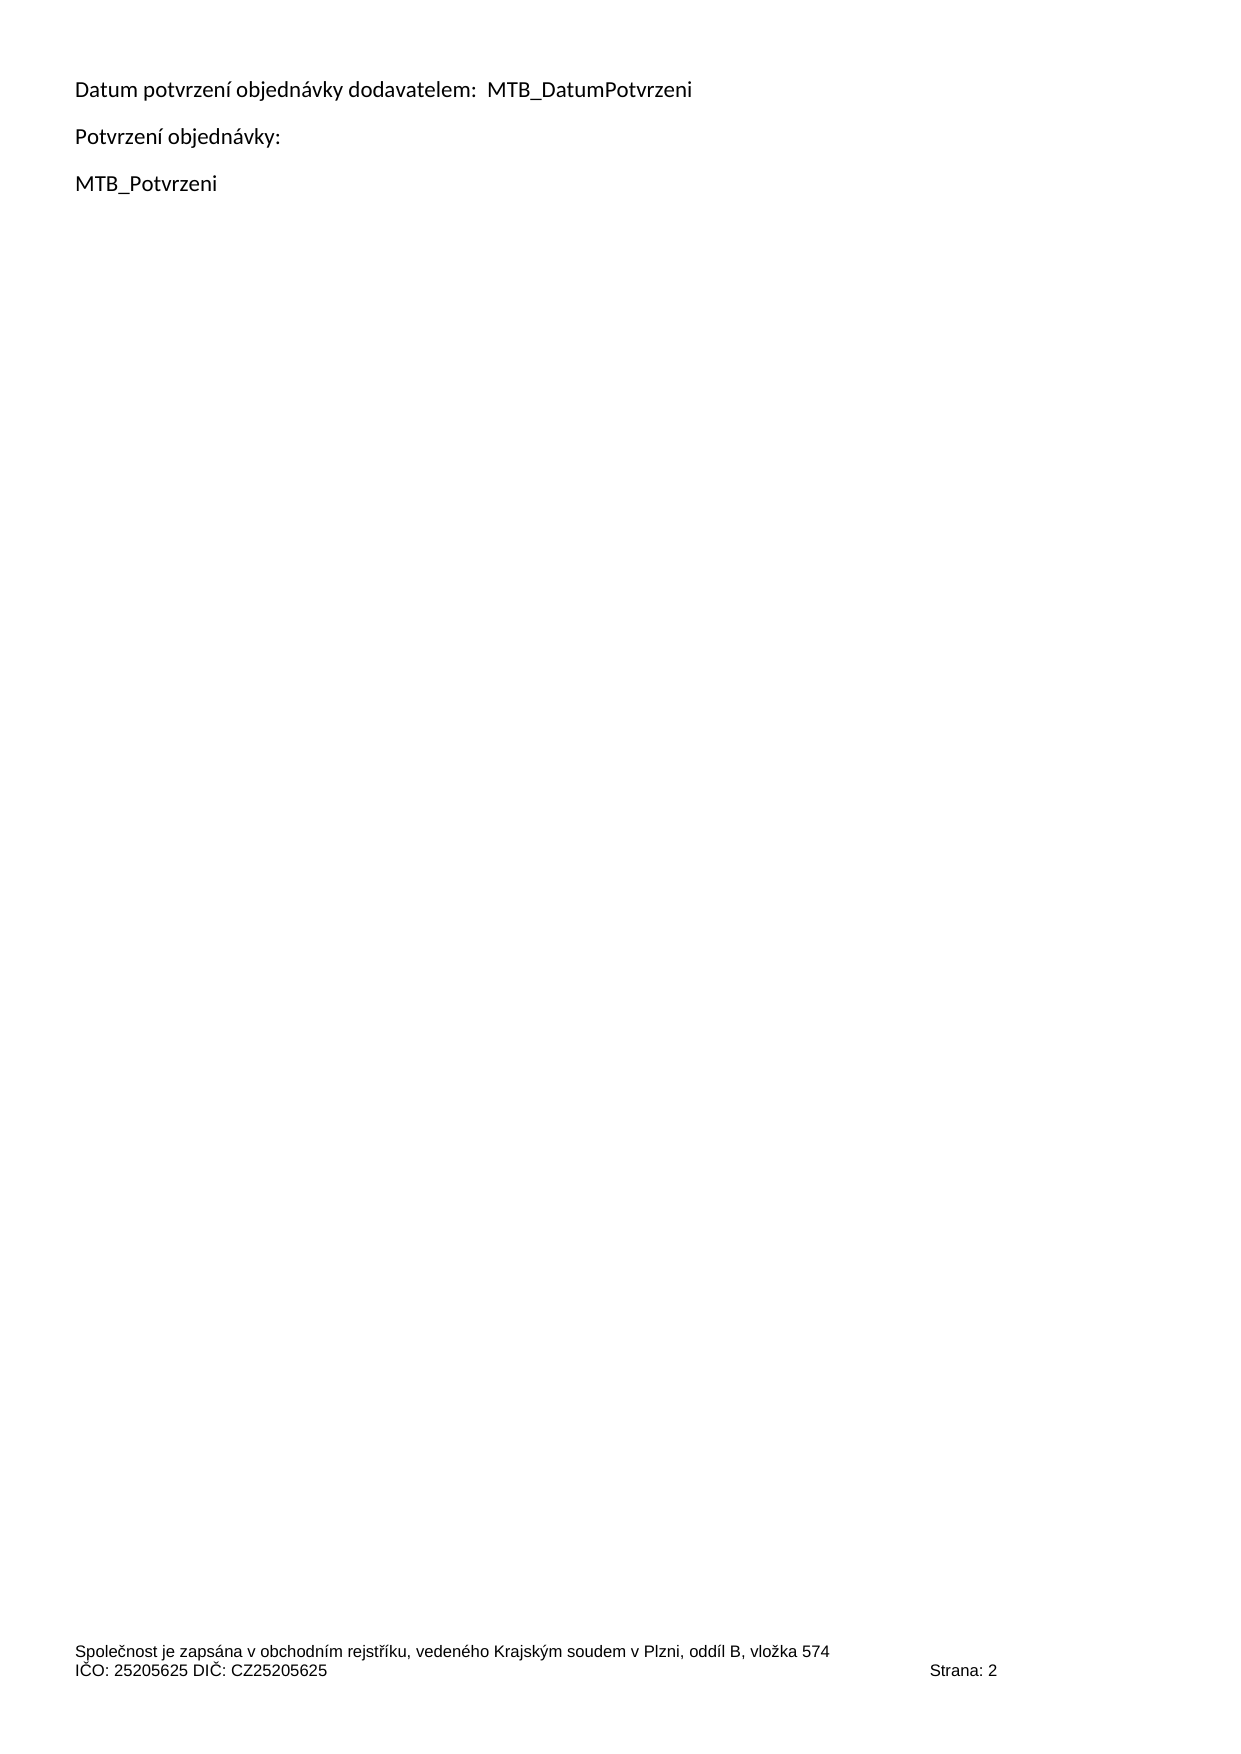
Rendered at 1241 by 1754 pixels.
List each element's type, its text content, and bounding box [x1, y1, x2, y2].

text MTB_Potvrzeni [75, 169, 1165, 197]
text Datum potvrzení objednávky dodavatelem: MTB_DatumPotvrzeni [75, 75, 1165, 103]
text Potvrzení objednávky: [75, 122, 1165, 150]
